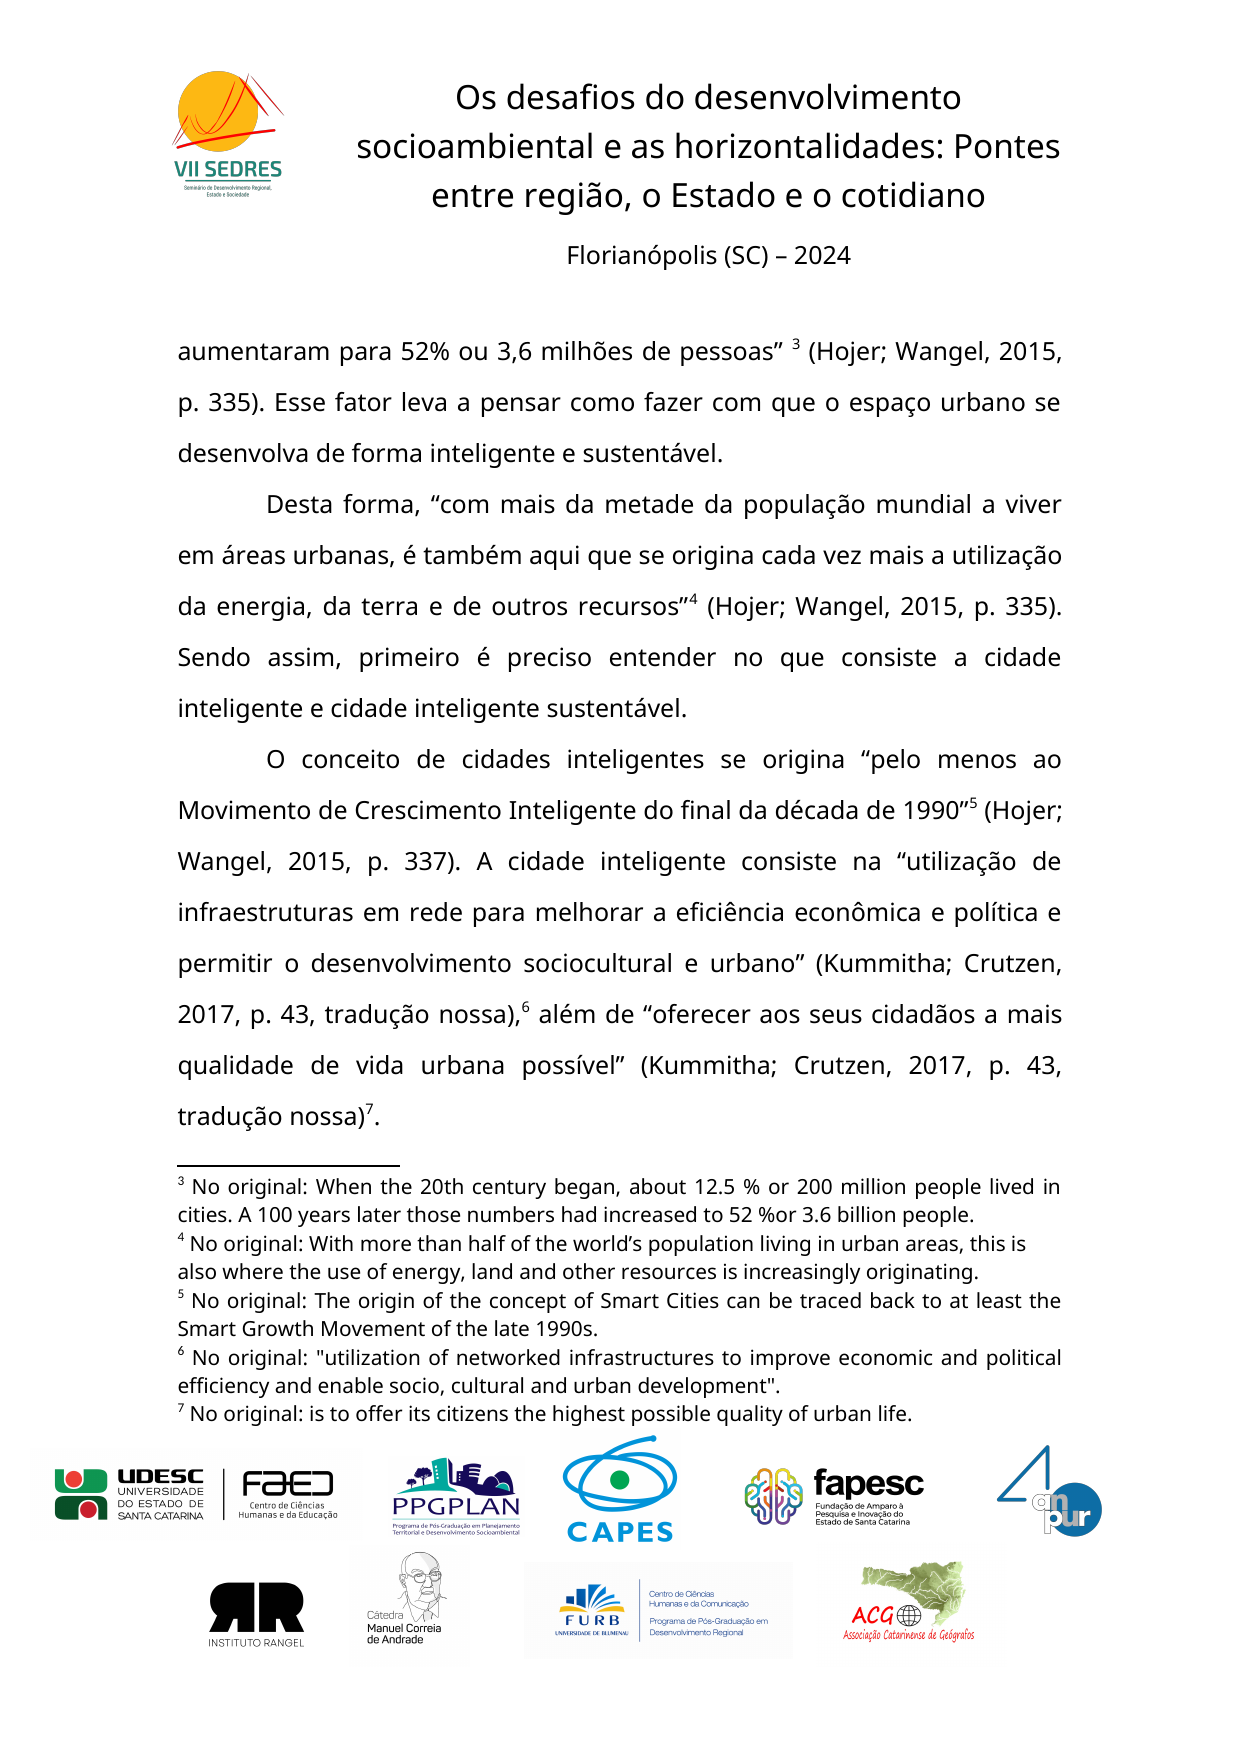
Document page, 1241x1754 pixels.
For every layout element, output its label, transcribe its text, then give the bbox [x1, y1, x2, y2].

picture [524, 1562, 793, 1659]
picture [154, 61, 302, 209]
picture [730, 1456, 939, 1538]
picture [816, 1430, 1114, 1667]
picture [348, 1545, 471, 1667]
picture [559, 1428, 681, 1550]
text Desta forma, “com mais da metade da população mundial a viver em áreas urbanas, é também aqui que se origina cada vez mais a utilização da energia, da terra e de outros recursos” (Hojer; Wangel, 2015, p. 335). Sendo assim, primeiro é preciso entender no que consiste a cidade inteligente e cidade inteligente sustentável. [177, 486, 1063, 725]
picture [387, 1456, 525, 1537]
picture [184, 1555, 328, 1678]
picture [29, 1448, 363, 1541]
text O conceito de cidades inteligentes se origina “pelo menos ao Movimento de Crescimento Inteligente do final da década de 1990” (Hojer; Wangel, 2015, p. 337). A cidade inteligente consiste na “utilização de infraestruturas em rede para melhorar a eficiência econômica e política e permitir o desenvolvimento sociocultural e urbano” (Kummitha; Crutzen, 2017, p. 43, tradução nossa), além de “oferecer aos seus cidadãos a mais qualidade de vida urbana possível” (Kummitha; Crutzen, 2017, p. 43, tradução nossa). [177, 742, 1063, 1133]
